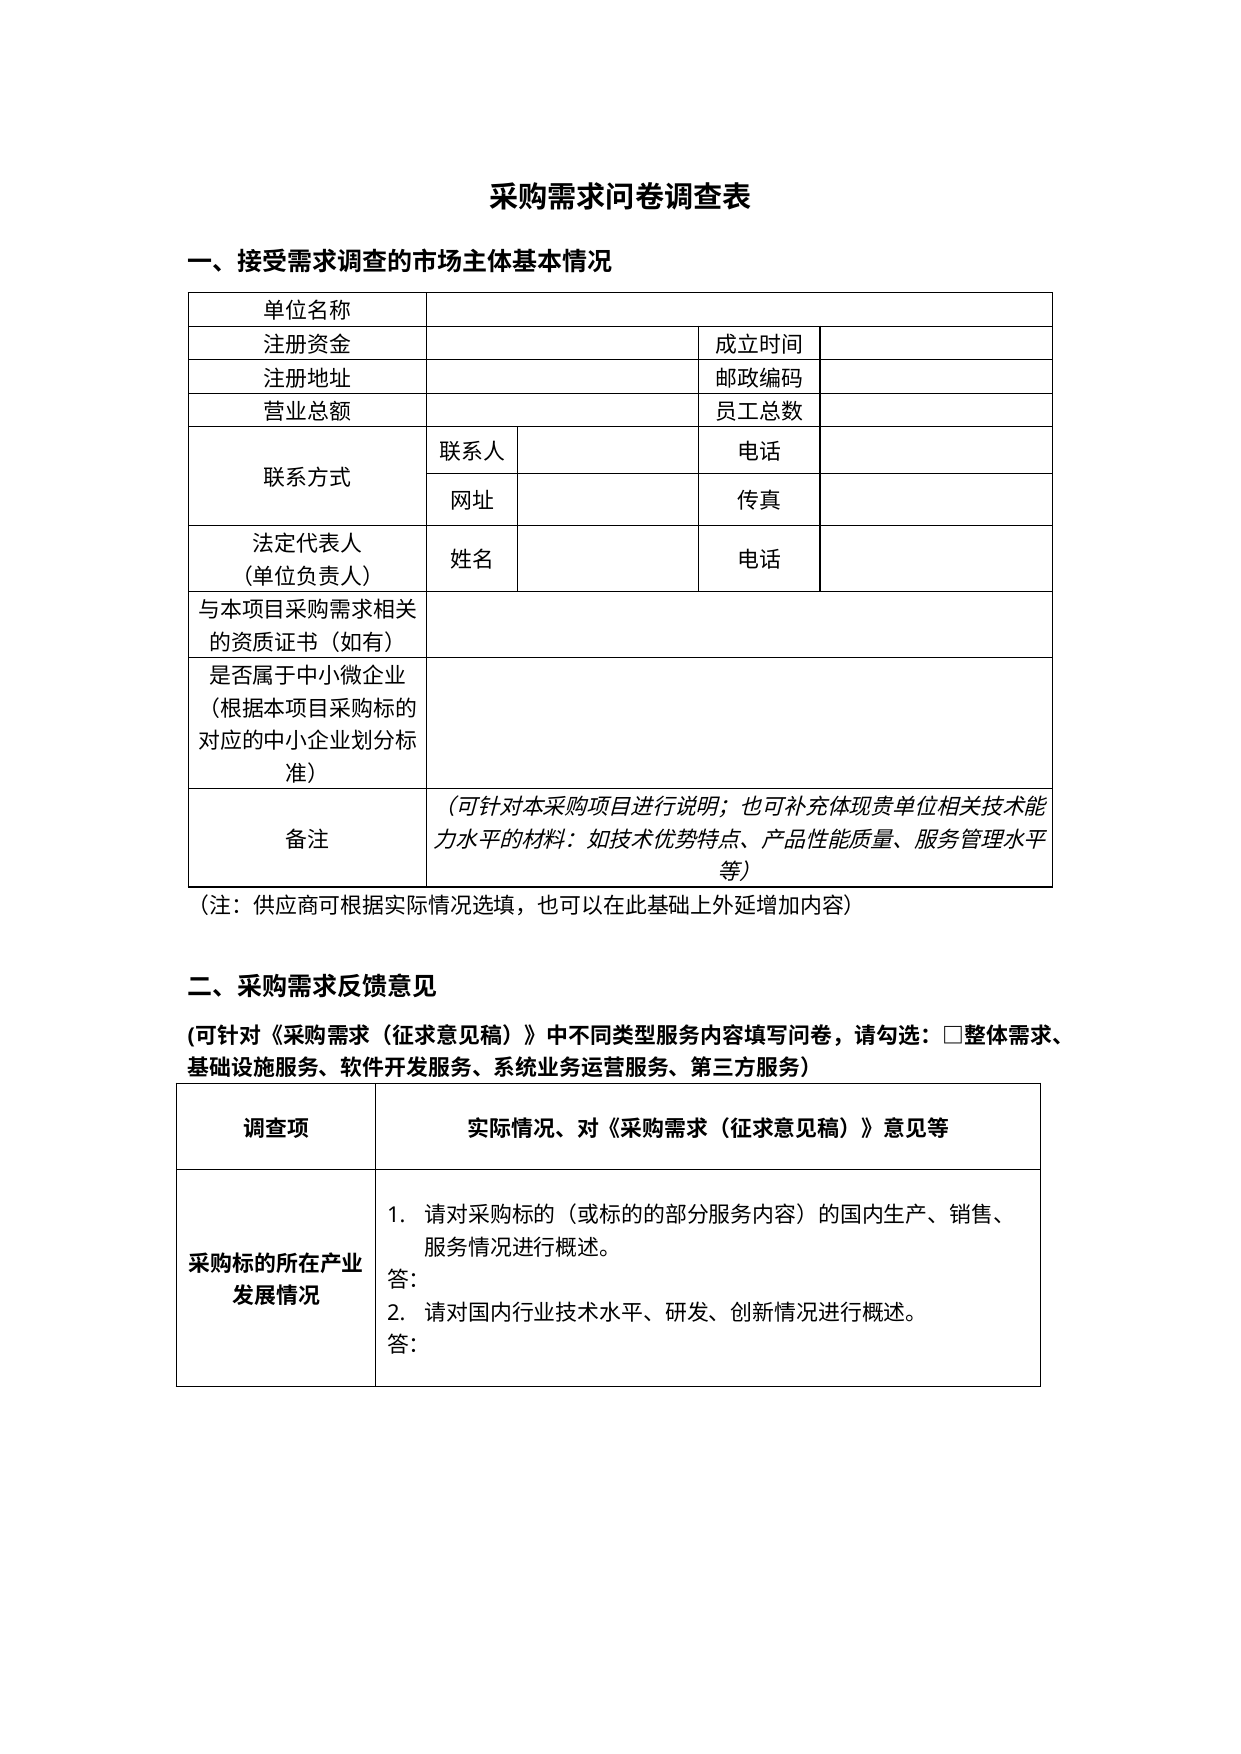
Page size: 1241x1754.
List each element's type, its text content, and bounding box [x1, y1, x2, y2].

table_cell 传真 [699, 474, 819, 525]
table_cell [518, 427, 698, 473]
table_cell 电话 [699, 526, 819, 591]
table_cell 请对采购标的（或标的的部分服务内容）的国内生产、销售、服务情况进行概述。 答： 请对国内行业技术水平、研发、创新情况进行概述。 答： [376, 1170, 1040, 1386]
text (可针对《采购需求（征求意见稿）》中不同类型服务内容填写问卷，请勾选：□整体需求、基础设施服务、软件开发服务、系统业务运营服务、第三方服务） [187, 1017, 1053, 1082]
table_cell 营业总额 [189, 394, 426, 426]
table_cell [821, 427, 1052, 473]
table_cell 姓名 [427, 526, 517, 591]
table_cell [427, 592, 1052, 657]
table_cell 注册资金 [189, 327, 426, 359]
table_cell 邮政编码 [699, 360, 819, 393]
text 采购需求问卷调查表 [187, 162, 1053, 227]
table_cell 注册地址 [189, 360, 426, 393]
table_header 实际情况、对《采购需求（征求意见稿）》意见等 [376, 1084, 1040, 1169]
text （注：供应商可根据实际情况选填，也可以在此基础上外延增加内容） [187, 887, 1053, 920]
table_cell [821, 394, 1052, 426]
table_cell 网址 [427, 474, 517, 525]
table_header 调查项 [177, 1084, 375, 1169]
table_cell 与本项目采购需求相关的资质证书（如有） [189, 592, 426, 657]
table_cell 是否属于中小微企业（根据本项目采购标的对应的中小企业划分标准） [189, 658, 426, 788]
table_cell 员工总数 [699, 394, 819, 426]
list 采购需求反馈意见 [187, 952, 1053, 1017]
text 一、接受需求调查的市场主体基本情况 [187, 227, 1053, 292]
table_cell [518, 474, 698, 525]
table_header [427, 293, 1052, 326]
table_cell [821, 526, 1052, 591]
table_cell 采购标的所在产业发展情况 [177, 1170, 375, 1386]
table_cell [821, 327, 1052, 359]
table_cell [427, 327, 698, 359]
table_cell 法定代表人 （单位负责人） [189, 526, 426, 591]
table_cell [427, 394, 698, 426]
table_cell [821, 360, 1052, 393]
table_cell 备注 [189, 789, 426, 886]
table_cell 成立时间 [699, 327, 819, 359]
table_cell （可针对本采购项目进行说明；也可补充体现贵单位相关技术能力水平的材料：如技术优势特点、产品性能质量、服务管理水平等） [427, 789, 1052, 886]
table_cell [518, 526, 698, 591]
table_cell 电话 [699, 427, 819, 473]
table_cell 联系人 [427, 427, 517, 473]
table_cell [821, 474, 1052, 525]
table_cell 联系方式 [189, 427, 426, 525]
table_cell [427, 658, 1052, 788]
table_header 单位名称 [189, 293, 426, 326]
table_cell [427, 360, 698, 393]
